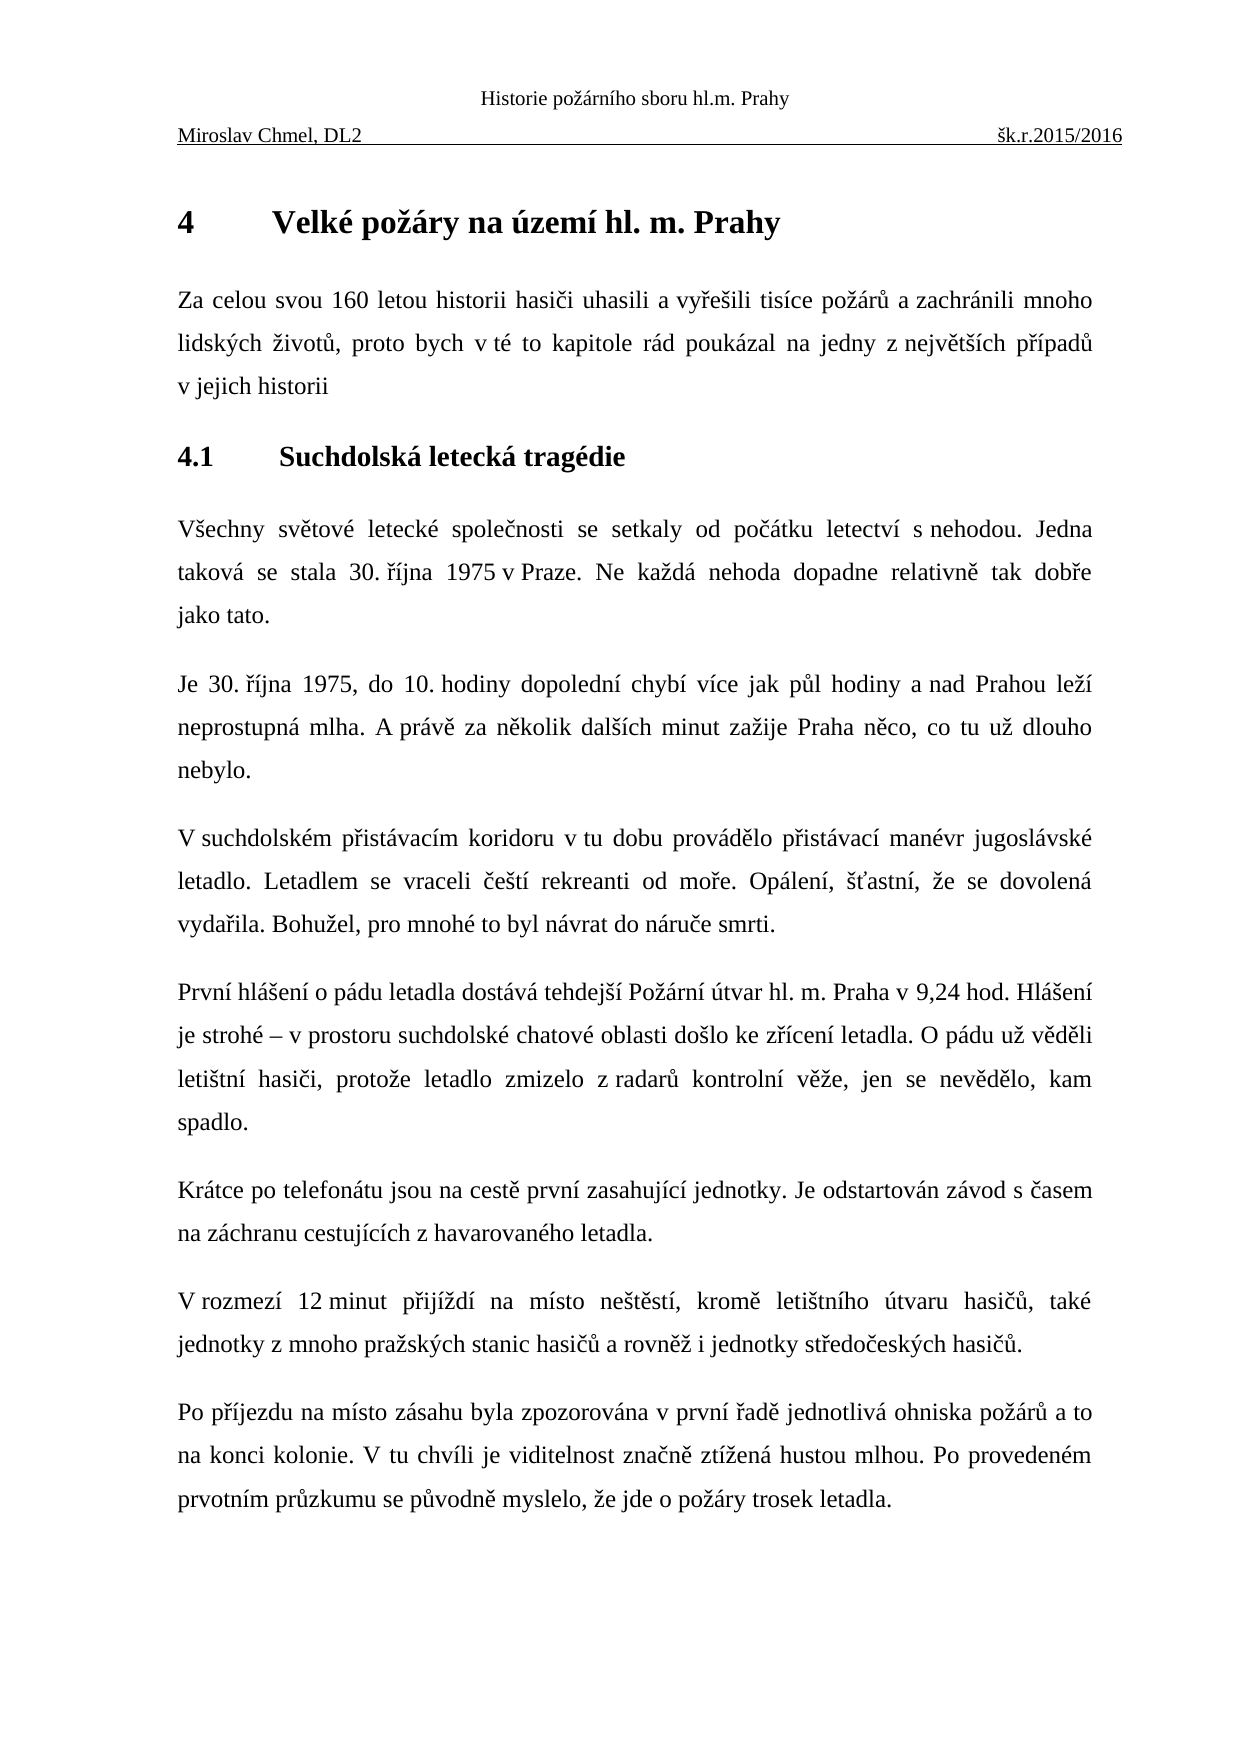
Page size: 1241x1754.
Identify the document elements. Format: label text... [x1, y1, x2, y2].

text Je 30. října 1975, do 10. hodiny dopolední chybí více jak půl hodiny a nad Prahou leží neprostupná mlha. A právě za několik dalších minut zažije Praha něco, co tu už dlouho nebylo. [177, 669, 1092, 784]
text Krátce po telefonátu jsou na cestě první zasahující jednotky. Je odstartován závod s časem na záchranu cestujících z havarovaného letadla. [177, 1175, 1092, 1247]
text Za celou svou 160 letou historii hasiči uhasili a vyřešili tisíce požárů a zachránili mnoho lidských životů, proto bych v té to kapitole rád poukázal na jedny z největších případů v jejich historii [177, 285, 1092, 400]
text V suchdolském přistávacím koridoru v tu dobu provádělo přistávací manévr jugoslávské letadlo. Letadlem se vraceli čeští rekreanti od moře. Opálení, šťastní, že se dovolená vydařila. Bohužel, pro mnohé to byl návrat do náruče smrti. [177, 823, 1092, 938]
text Po příjezdu na místo zásahu byla zpozorována v první řadě jednotlivá ohniska požárů a to na konci kolonie. V tu chvíli je viditelnost značně ztížená hustou mlhou. Po provedeném prvotním průzkumu se původně myslelo, že jde o požáry trosek letadla. [177, 1397, 1092, 1512]
text První hlášení o pádu letadla dostává tehdejší Požární útvar hl. m. Praha v 9,24 hod. Hlášení je strohé – v prostoru suchdolské chatové oblasti došlo ke zřícení letadla. O pádu už věděli letištní hasiči, protože letadlo zmizelo z radarů kontrolní věže, jen se nevědělo, kam spadlo. [177, 977, 1092, 1136]
subtitle Velké požáry na území hl. m. Prahy [177, 202, 1092, 241]
subtitle Suchdolská letecká tragédie [177, 439, 1092, 473]
text Všechny světové letecké společnosti se setkaly od počátku letectví s nehodou. Jedna taková se stala 30. října 1975 v Praze. Ne každá nehoda dopadne relativně tak dobře jako tato. [177, 514, 1092, 629]
text V rozmezí 12 minut přijíždí na místo neštěstí, kromě letištního útvaru hasičů, také jednotky z mnoho pražských stanic hasičů a rovněž i jednotky středočeských hasičů. [177, 1286, 1092, 1358]
